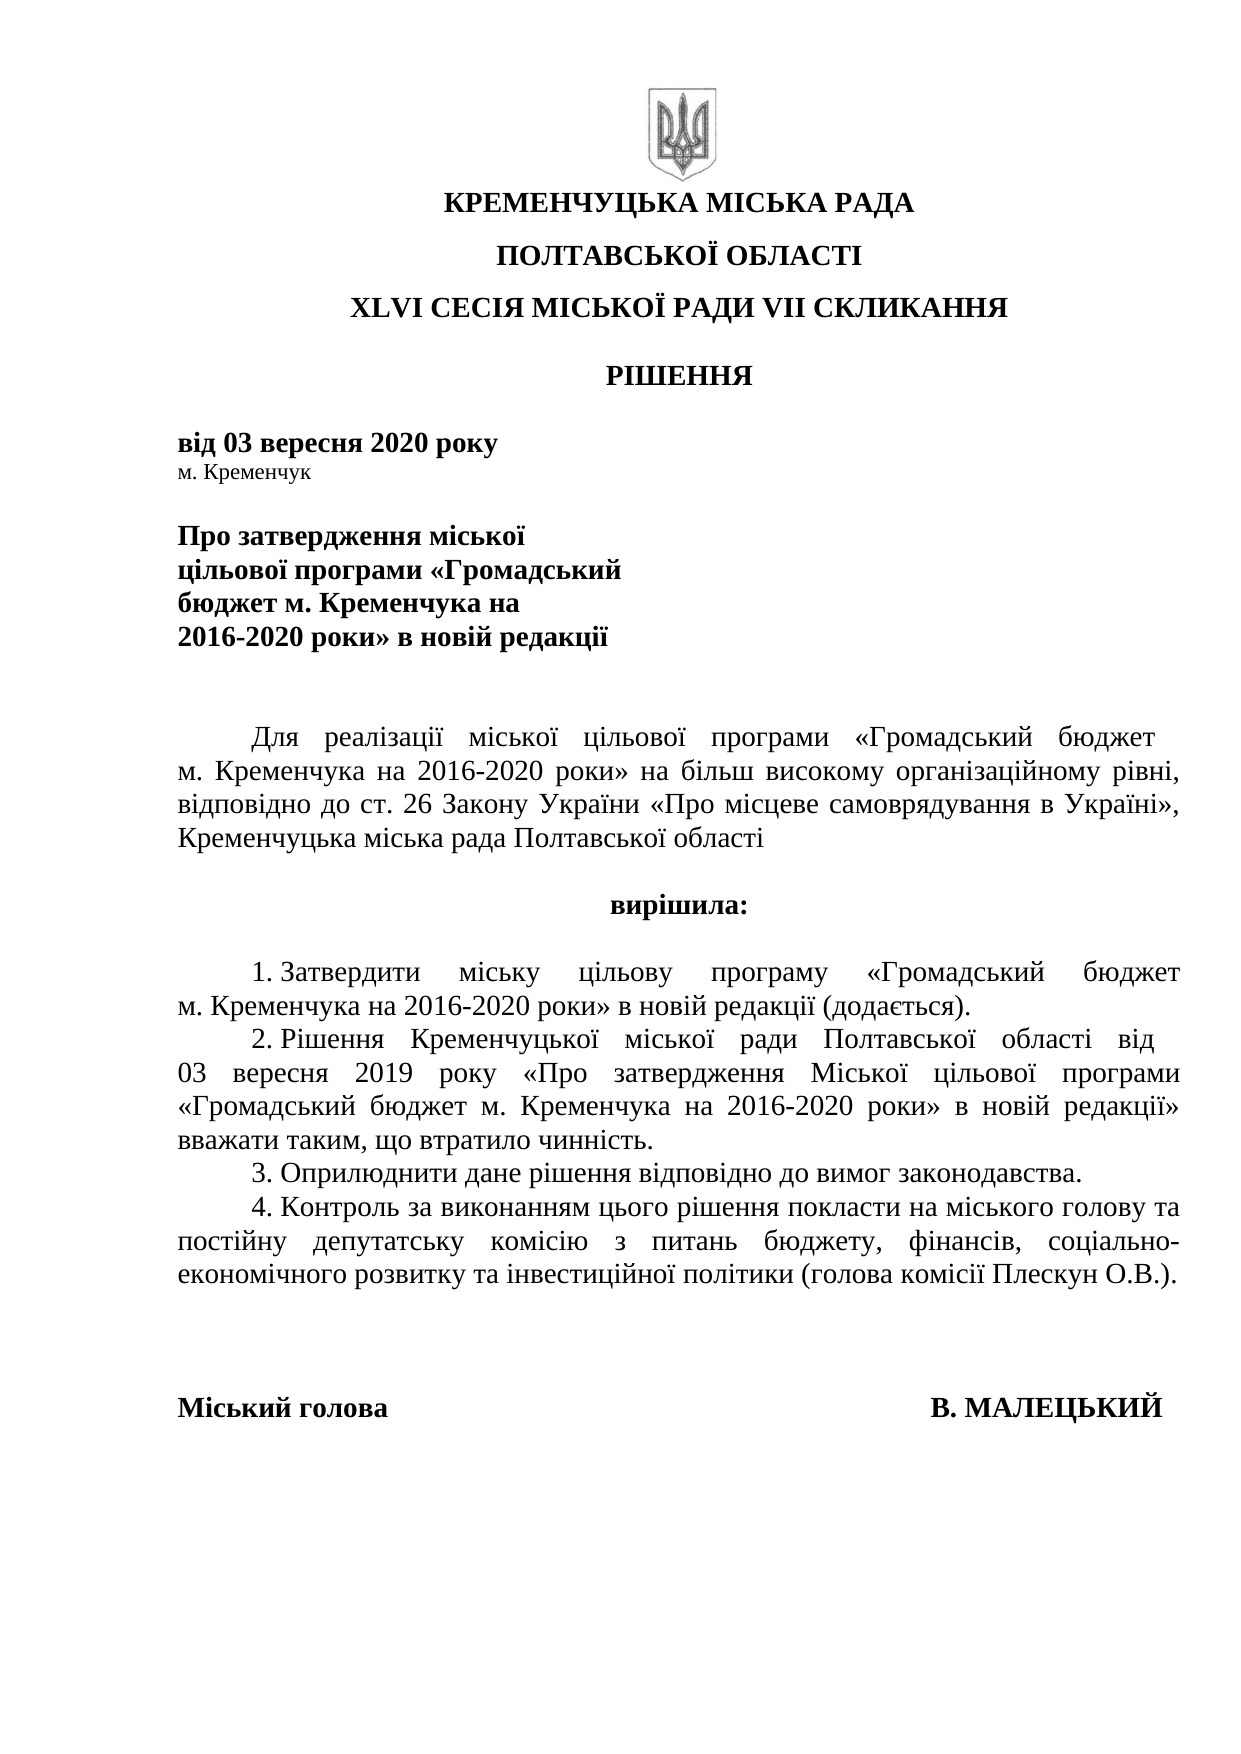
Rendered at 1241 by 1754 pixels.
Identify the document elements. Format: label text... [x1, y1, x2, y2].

text Міський голова В. МАЛЕЦЬКИЙ [177, 1390, 1181, 1424]
text Про затвердження міської цільової програми «Громадський бюджет м. Кременчука на [177, 518, 627, 619]
text 1. Затвердити міську цільову програму «Громадський бюджет м. Кременчука на 2016-2020 роки» в новій редакції (додається). [177, 954, 1181, 1021]
text від 03 вересня 2020 року [177, 425, 1181, 458]
text 2016-2020 роки» в новій редакції [177, 619, 608, 652]
text 4. Контроль за виконанням цього рішення покласти на міського голову та постійну депутатську комісію з питань бюджету, фінансів, соціально-економічного розвитку та інвестиційної політики (голова комісії Плескун О.В.). [177, 1189, 1181, 1290]
text Для реалізації міської цільової програми «Громадський бюджет м. Кременчука на 2016-2020 роки» на більш високому організаційному рівні, відповідно до ст. 26 Закону України «Про місцеве самоврядування в Україні», Кременчуцька міська рада Полтавської області [177, 719, 1181, 854]
text 3. Оприлюднити дане рішення відповідно до вимог законодавства. [177, 1156, 1181, 1189]
text м. Кременчук [177, 458, 1181, 485]
picture [645, 87, 721, 184]
text РІШЕННЯ [177, 358, 1181, 391]
text вирішила: [177, 887, 1181, 921]
text XLVІ СЕСІЯ МІСЬКОЇ РАДИ VIІ СКЛИКАННЯ [177, 291, 1181, 324]
text КРЕМЕНЧУЦЬКА МІСЬКА РАДА [177, 185, 1181, 219]
text ПОЛТАВСЬКОЇ ОБЛАСТІ [177, 238, 1181, 271]
text 2. Рішення Кременчуцької міської ради Полтавської області від 03 вересня 2019 року «Про затвердження Міської цільової програми «Громадський бюджет м. Кременчука на 2016-2020 роки» в новій редакції» вважати таким, що втратило чинність. [177, 1021, 1181, 1156]
